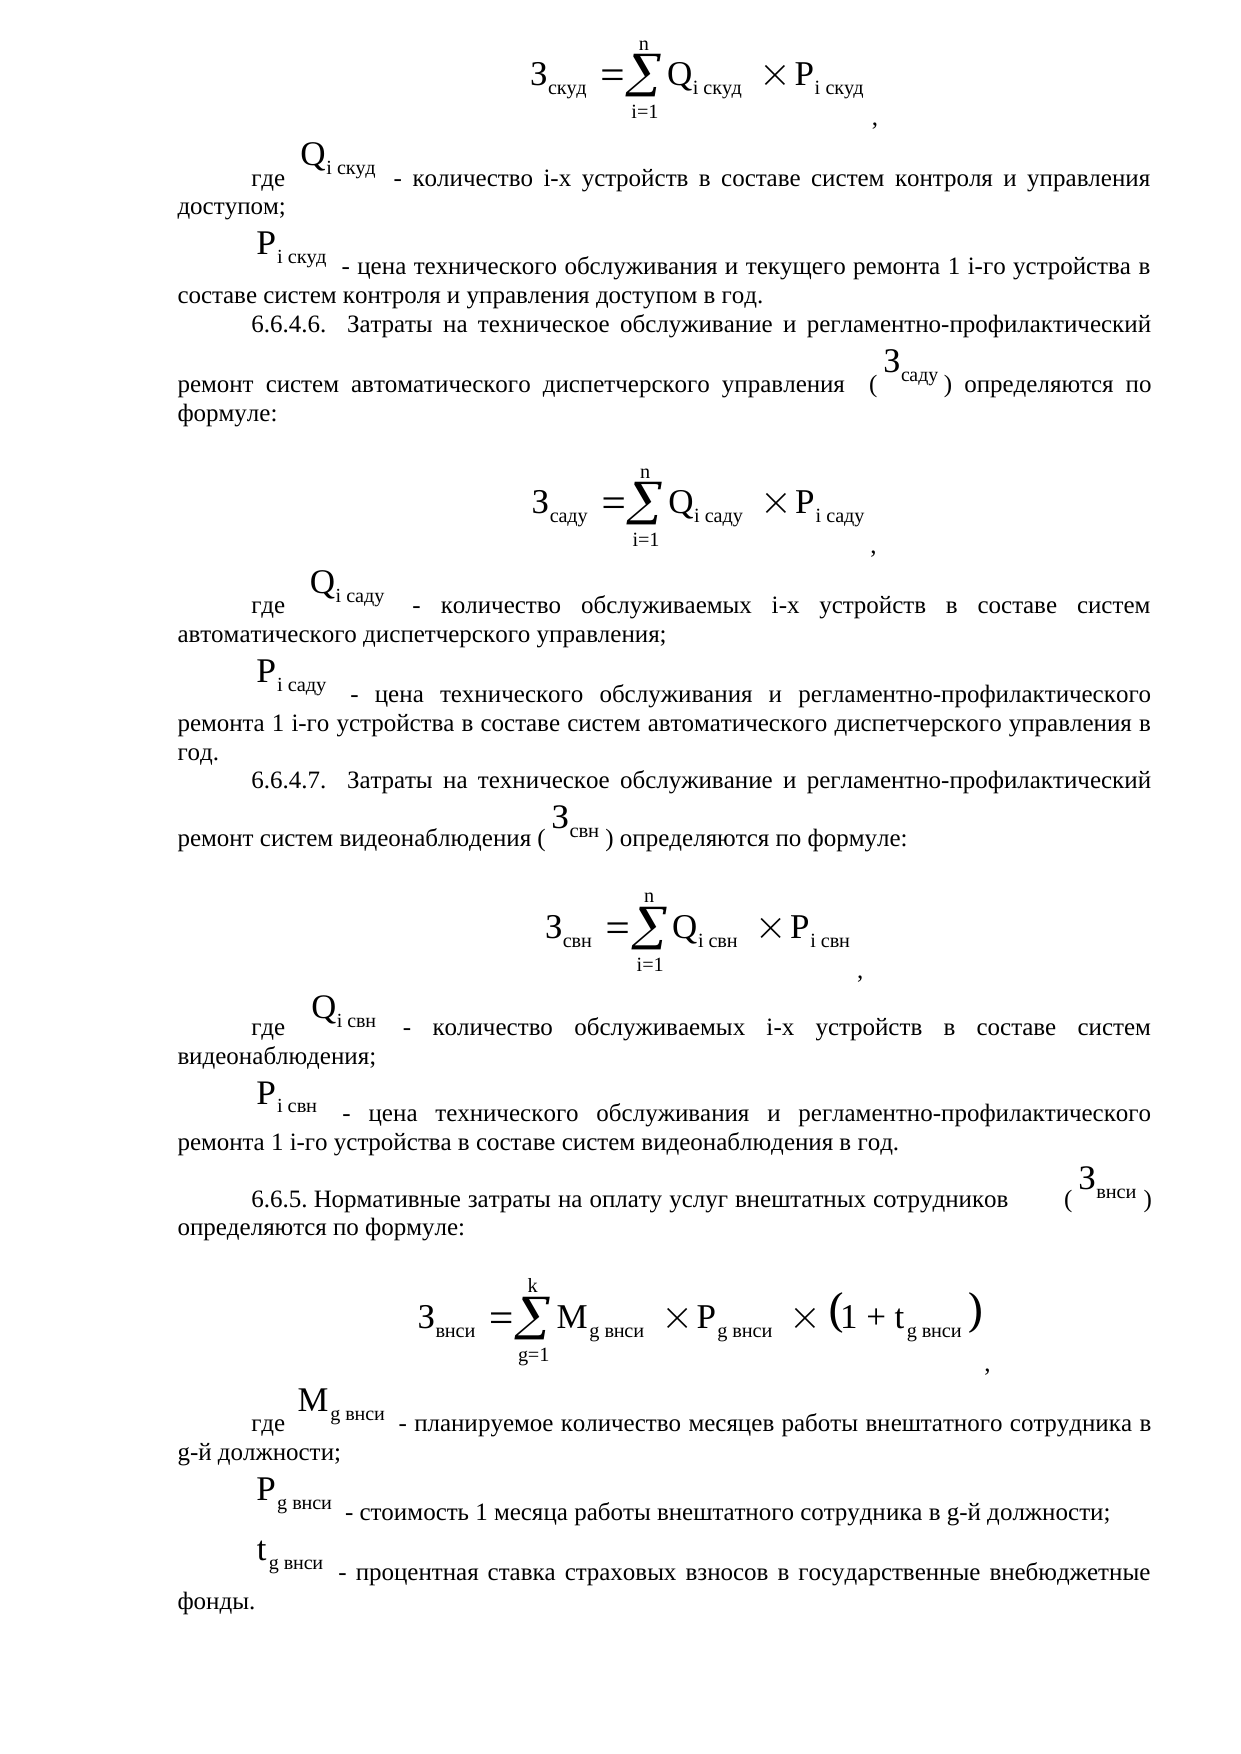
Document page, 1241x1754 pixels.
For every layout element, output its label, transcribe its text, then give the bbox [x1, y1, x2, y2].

text - стоимость 1 месяца работы внештатного сотрудника в g-й должности; [177, 1466, 1152, 1526]
text 6.6.4.7. Затраты на техническое обслуживание и регламентно-профилактический ремонт систем видеонаблюдения () определяются по формуле: [177, 766, 1152, 851]
text - процентная ставка страховых взносов в государственные внебюджетные фонды. [177, 1526, 1152, 1615]
text где - количество i-х устройств в составе систем контроля и управления доступом; [177, 131, 1152, 220]
text 6.6.4.6. Затраты на техническое обслуживание и регламентно-профилактический ремонт систем автоматического диспетчерского управления () определяются по формуле: [177, 309, 1152, 427]
text , [177, 880, 1152, 984]
text , [177, 455, 1152, 559]
text где - количество обслуживаемых i-х устройств в составе систем автоматического диспетчерского управления; [177, 559, 1152, 648]
text где - планируемое количество месяцев работы внештатного сотрудника в g-й должности; [177, 1377, 1152, 1466]
text , [177, 1270, 1152, 1377]
text 6.6.5. Нормативные затраты на оплату услуг внештатных сотрудников () определяются по формуле: [177, 1155, 1152, 1241]
text - цена технического обслуживания и текущего ремонта 1 i-го устройства в составе систем контроля и управления доступом в год. [177, 220, 1152, 309]
text , [177, 27, 1152, 131]
text - цена технического обслуживания и регламентно-профилактического ремонта 1 i-го устройства в составе систем видеонаблюдения в год. [177, 1070, 1152, 1155]
text где - количество обслуживаемых i-х устройств в составе систем видеонаблюдения; [177, 984, 1152, 1070]
text - цена технического обслуживания и регламентно-профилактического ремонта 1 i-го устройства в составе систем автоматического диспетчерского управления в год. [177, 648, 1152, 766]
